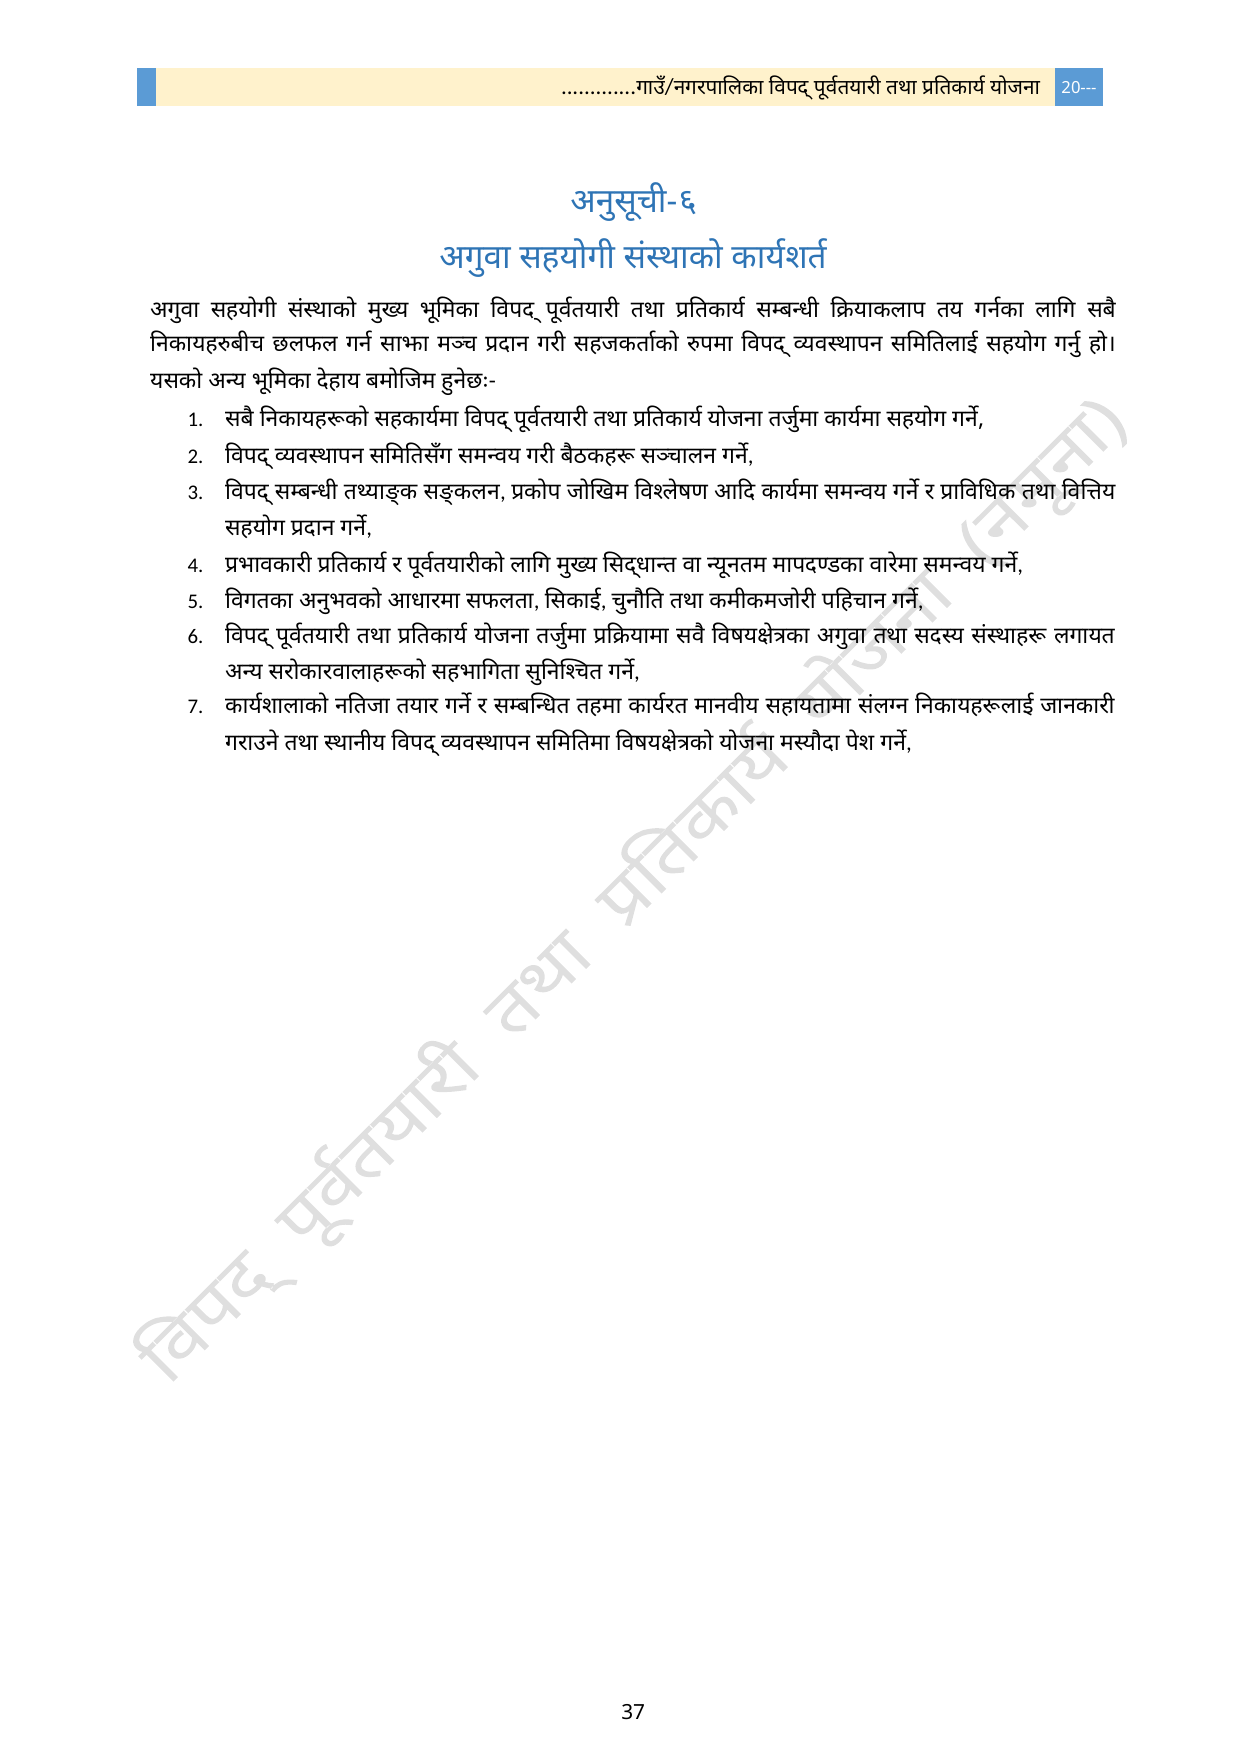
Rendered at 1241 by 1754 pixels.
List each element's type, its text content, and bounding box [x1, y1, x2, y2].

list विपद् सम्बन्धी तथ्याङ्‍क सङ्‍कलन, प्रकोप जोखिम विश्लेषण आदि कार्यमा समन्वय गर्ने र प्राविधिक तथा वित्तिय सहयोग प्रदान गर्ने, [187, 477, 1116, 545]
list विपद् पूर्वतयारी तथा प्रतिकार्य योजना तर्जुमा प्रक्रियामा सवै विषयक्षेत्रका अगुवा तथा सदस्य संस्थाहरू लगायत अन्य सरोकारवालाहरूको सहभागिता सुनिश्चित गर्ने, [187, 622, 1116, 688]
subtitle अगुवा सहयोगी संस्थाको कार्यशर्त [150, 238, 1116, 282]
list सबै निकायहरूको सहकार्यमा विपद् पूर्वतयारी तथा प्रतिकार्य योजना तर्जुमा कार्यमा सहयोग गर्ने, [187, 402, 1116, 436]
list कार्यशालाको नतिजा तयार गर्ने र सम्बन्धित तहमा कार्यरत मानवीय सहायतामा संलग्न निकायहरूलाई जानकारी गराउने तथा स्थानीय विपद् व्यवस्थापन समितिमा विषयक्षेत्रको योजना मस्यौदा पेश गर्ने, [187, 693, 1116, 759]
list विपद् व्यवस्थापन समितिसँग समन्वय गरी बैठकहरू सञ्चालन गर्ने, [187, 441, 1116, 473]
subtitle अनुसूची-६ [150, 162, 1116, 226]
list विगतका अनुभवको आधारमा सफलता, सिकाई, चुनौति तथा कमीकमजोरी पहिचान गर्ने, [187, 586, 1116, 618]
text अगुवा सहयोगी संस्थाको मुख्य भूमिका विपद् पूर्वतयारी तथा प्रतिकार्य सम्बन्धी क्रियाकलाप तय गर्नका लागि सबै निकायहरुबीच छलफल गर्न साझा मञ्च प्रदान गरी सहजकर्ताको रुपमा विपद् व्यवस्थापन समितिलाई सहयोग गर्नु हो। यसको अन्य भूमिका देहाय बमोजिम हुनेछः- [150, 297, 1116, 397]
list प्रभावकारी प्रतिकार्य र पूर्वतयारीको लागि मुख्य सिद्धान्त वा न्यूनतम मापदण्डका वारेमा समन्वय गर्ने, [187, 550, 1116, 581]
